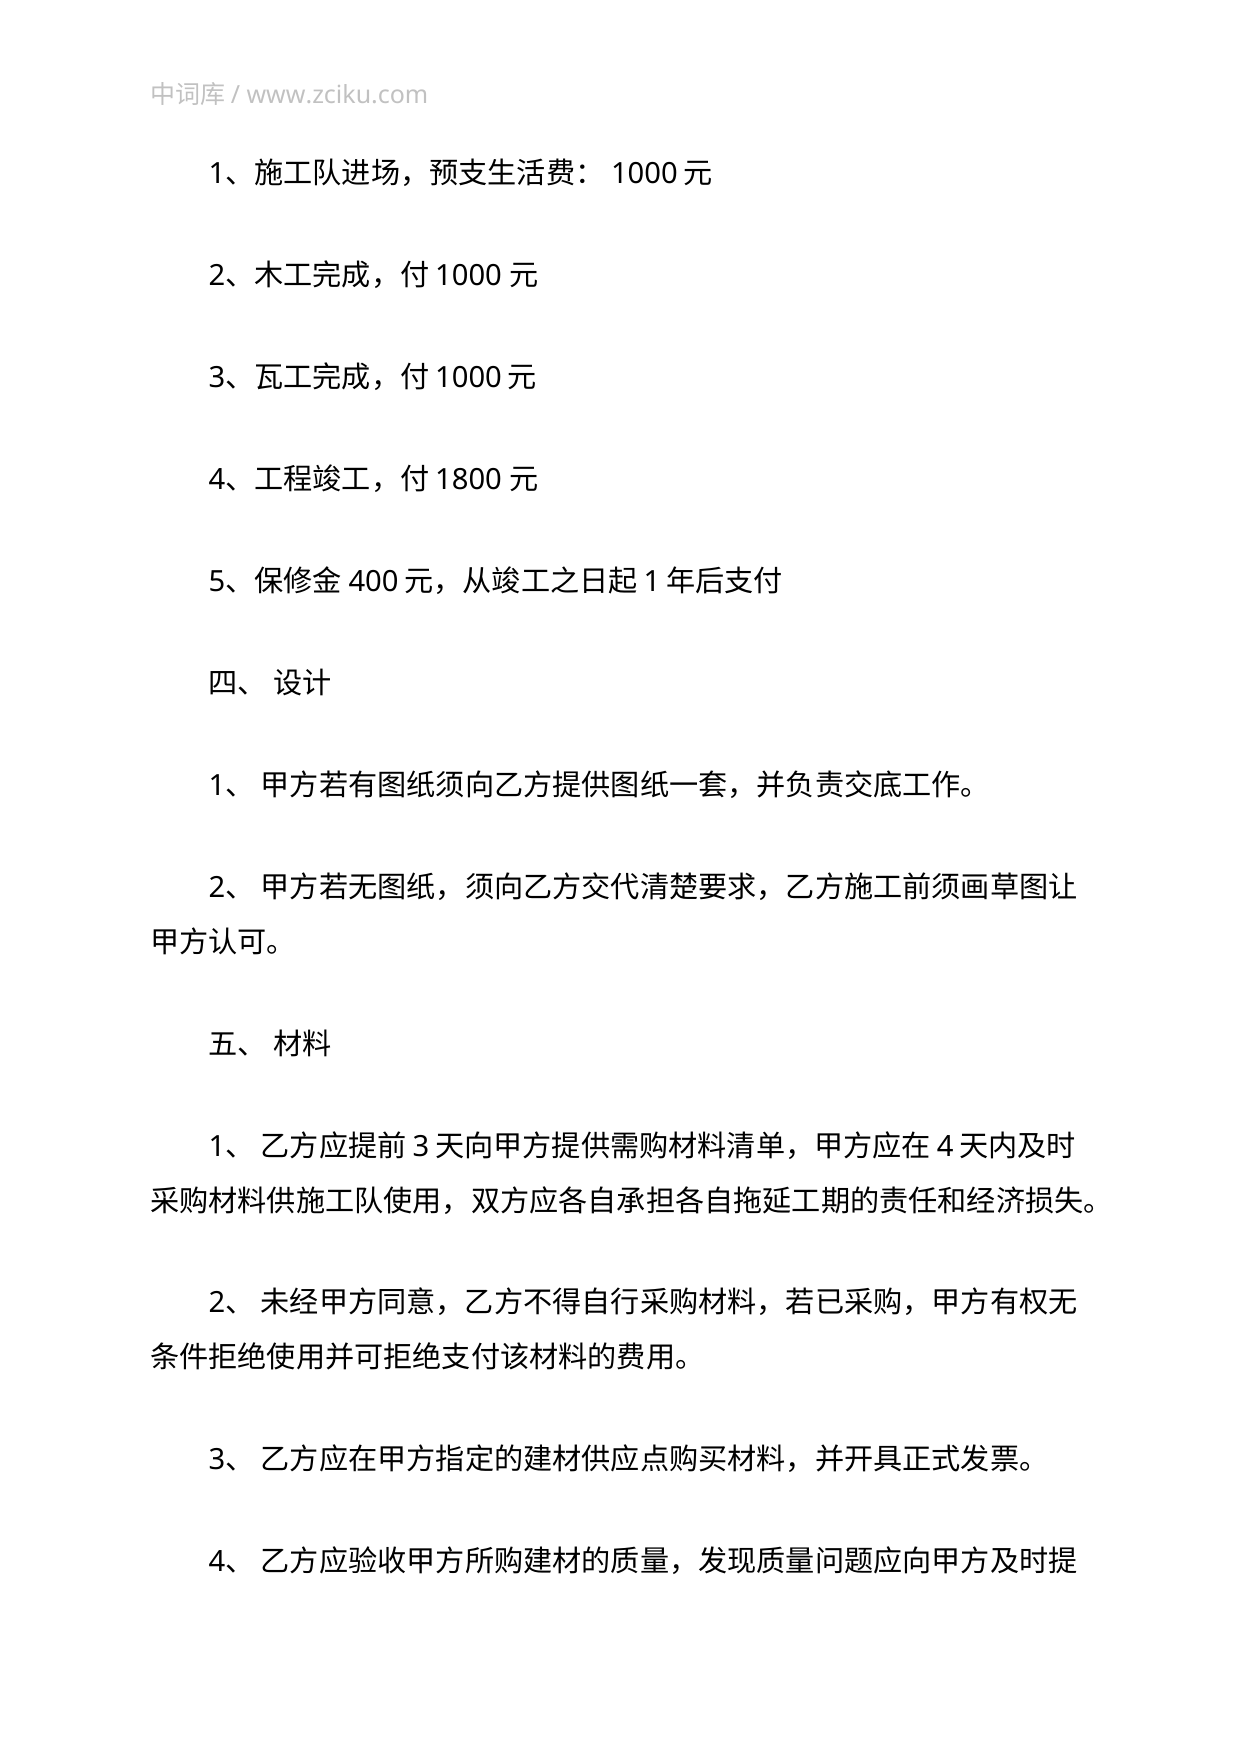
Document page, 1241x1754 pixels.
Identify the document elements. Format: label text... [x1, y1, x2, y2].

text 1、 乙方应提前3天向甲方提供需购材料清单，甲方应在4天内及时采购材料供施工队使用，双方应各自承担各自拖延工期的责任和经济损失。 [150, 1122, 1090, 1219]
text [150, 1538, 1090, 1580]
text 4、工程竣工，付1800 元 [150, 456, 1090, 498]
text 四、 设计 [150, 660, 1090, 702]
text 2、 未经甲方同意，乙方不得自行采购材料，若已采购，甲方有权无条件拒绝使用并可拒绝支付该材料的费用。 [150, 1279, 1090, 1376]
text 五、 材料 [150, 1020, 1090, 1063]
text 5、保修金 400元，从竣工之日起1年后支付 [150, 558, 1090, 600]
text 3、 乙方应在甲方指定的建材供应点购买材料，并开具正式发票。 [150, 1436, 1090, 1478]
text 3、瓦工完成，付1000元 [150, 354, 1090, 396]
text 2、 甲方若无图纸，须向乙方交代清楚要求，乙方施工前须画草图让甲方认可。 [150, 864, 1090, 961]
text 1、施工队进场，预支生活费： 1000元 [150, 150, 1090, 192]
text 1、 甲方若有图纸须向乙方提供图纸一套，并负责交底工作。 [150, 762, 1090, 804]
text 2、木工完成，付1000 元 [150, 252, 1090, 294]
